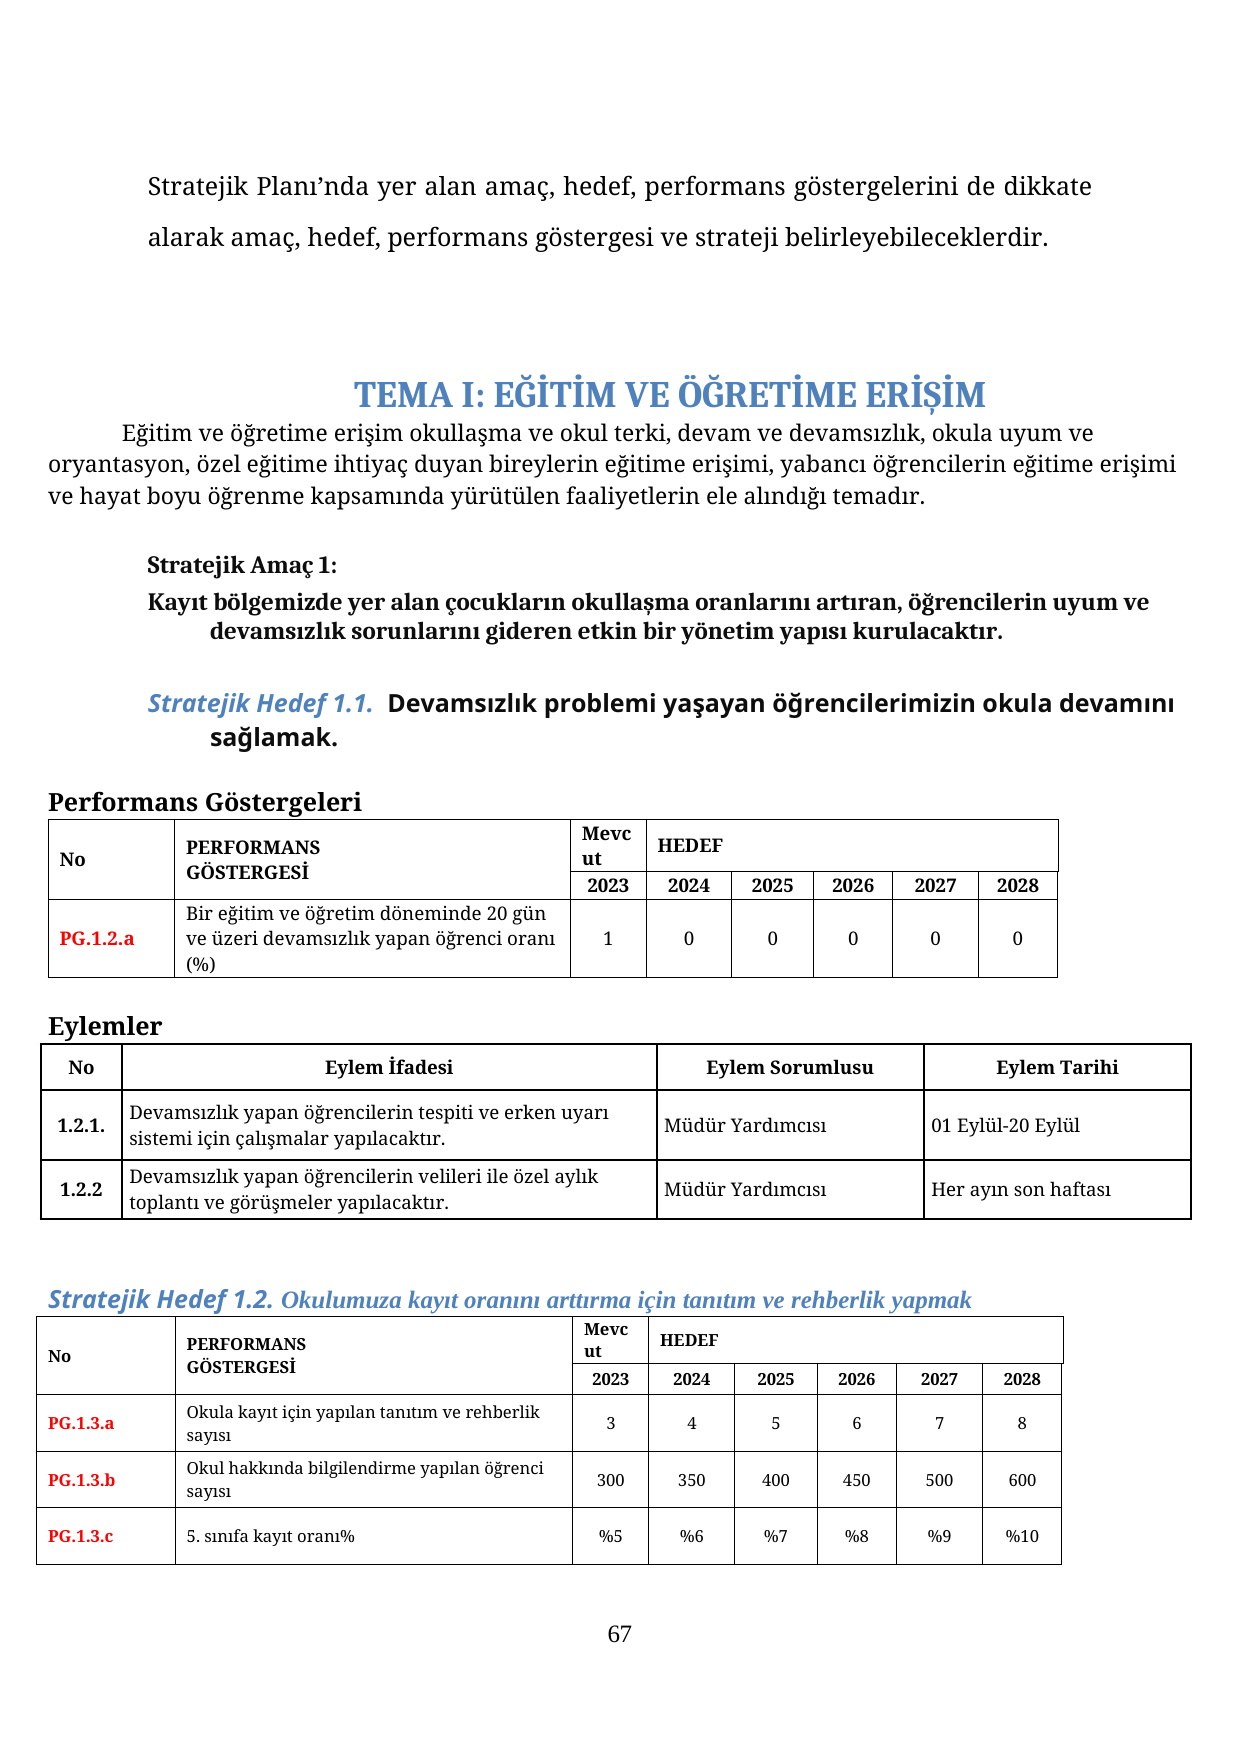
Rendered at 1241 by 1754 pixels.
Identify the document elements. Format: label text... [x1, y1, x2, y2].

subtitle Kayıt bölgemizde yer alan çocukların okullaşma oranlarını artıran, öğrencilerin uyum ve devamsızlık sorunlarını gideren etkin bir yönetim yapısı kurulacaktır. [148, 588, 1198, 646]
table_cell Bir eğitim ve öğretim döneminde 20 gün ve üzeri devamsızlık yapan öğrenci oranı (%) [175, 900, 570, 977]
table_cell 5 [735, 1395, 817, 1451]
text Stratejik Hedef 1.2. Okulumuza kayıt oranını arttırma için tanıtım ve rehberlik yapmak [48, 1282, 1198, 1316]
table_cell 0 [647, 900, 731, 977]
table_cell 2025 [732, 872, 813, 899]
table_cell PG.1.3.a [37, 1395, 175, 1451]
table_cell %8 [818, 1508, 896, 1564]
table_header Mevcut [571, 820, 646, 871]
table_cell 300 [573, 1452, 648, 1507]
table_cell 2023 [573, 1364, 648, 1394]
table_cell %9 [897, 1508, 982, 1564]
table_cell %5 [573, 1508, 648, 1564]
table_cell PG.1.2.a [49, 900, 174, 977]
table_cell 8 [983, 1395, 1061, 1451]
table_cell Müdür Yardımcısı [658, 1091, 923, 1159]
table_cell 0 [814, 900, 892, 977]
table_cell Her ayın son haftası [925, 1161, 1190, 1217]
table_cell Devamsızlık yapan öğrencilerin velileri ile özel aylık toplantı ve görüşmeler yapılacaktır. [123, 1161, 656, 1217]
table_cell 1.2.1. [42, 1091, 121, 1159]
table_cell 2028 [983, 1364, 1061, 1394]
table_cell 2027 [897, 1364, 982, 1394]
table_cell Müdür Yardımcısı [658, 1161, 923, 1217]
table_header No [49, 820, 174, 899]
table_cell 350 [649, 1452, 734, 1507]
table_header Eylem Sorumlusu [658, 1045, 923, 1089]
table_cell 2025 [735, 1364, 817, 1394]
table_cell Devamsızlık yapan öğrencilerin tespiti ve erken uyarı sistemi için çalışmalar yapılacaktır. [123, 1091, 656, 1159]
table_cell 0 [732, 900, 813, 977]
table_cell 2023 [571, 872, 646, 899]
table_cell 4 [649, 1395, 734, 1451]
table_cell 1.2.2 [42, 1161, 121, 1217]
table_cell %6 [649, 1508, 734, 1564]
table_header HEDEF [649, 1317, 1063, 1363]
table_cell PG.1.3.b [37, 1452, 175, 1507]
text Eylemler [48, 1009, 1198, 1043]
table_cell 600 [983, 1452, 1061, 1507]
table_cell %7 [735, 1508, 817, 1564]
subtitle Stratejik Hedef 1.1. Devamsızlık problemi yaşayan öğrencilerimizin okula devamını sağlamak. [148, 686, 1198, 754]
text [148, 169, 1093, 254]
table_cell 5. sınıfa kayıt oranı% [176, 1508, 572, 1564]
table_cell 2024 [649, 1364, 734, 1394]
table_cell 2024 [647, 872, 731, 899]
table_header No [37, 1317, 175, 1394]
table_cell Okul hakkında bilgilendirme yapılan öğrenci sayısı [176, 1452, 572, 1507]
table_cell 3 [573, 1395, 648, 1451]
table_header Eylem Tarihi [925, 1045, 1190, 1089]
text Eğitim ve öğretime erişim okullaşma ve okul terki, devam ve devamsızlık, okula uyum ve oryantasyon, özel eğitime ihtiyaç duyan bireylerin eğitime erişimi, yabancı öğrencilerin eğitime erişimi ve hayat boyu öğrenme kapsamında yürütülen faaliyetlerin ele alındığı temadır. [48, 417, 1198, 511]
table_header No [42, 1045, 121, 1089]
table_cell 2027 [893, 872, 978, 899]
table_cell 2026 [818, 1364, 896, 1394]
table_cell 2026 [814, 872, 892, 899]
table_cell 7 [897, 1395, 982, 1451]
table_header Mevcut [573, 1317, 648, 1363]
table_cell 500 [897, 1452, 982, 1507]
table_cell 01 Eylül-20 Eylül [925, 1091, 1190, 1159]
table_header PERFORMANS GÖSTERGESİ [176, 1317, 572, 1394]
table_cell 450 [818, 1452, 896, 1507]
table_header HEDEF [647, 820, 1058, 871]
table_cell %10 [983, 1508, 1061, 1564]
table_cell PG.1.3.c [37, 1508, 175, 1564]
table_cell 6 [818, 1395, 896, 1451]
table_cell 0 [979, 900, 1057, 977]
subtitle Stratejik Amaç 1: [148, 551, 1198, 579]
text Performans Göstergeleri [48, 785, 1198, 819]
table_cell 2028 [979, 872, 1057, 899]
subtitle TEMA I: EĞİTİM VE ÖĞRETİME ERİŞİM [185, 374, 1198, 417]
table_cell 0 [893, 900, 978, 977]
table_cell 400 [735, 1452, 817, 1507]
table_cell Okula kayıt için yapılan tanıtım ve rehberlik sayısı [176, 1395, 572, 1451]
table_cell 1 [571, 900, 646, 977]
table_header Eylem İfadesi [123, 1045, 656, 1089]
table_header PERFORMANS GÖSTERGESİ [175, 820, 570, 899]
